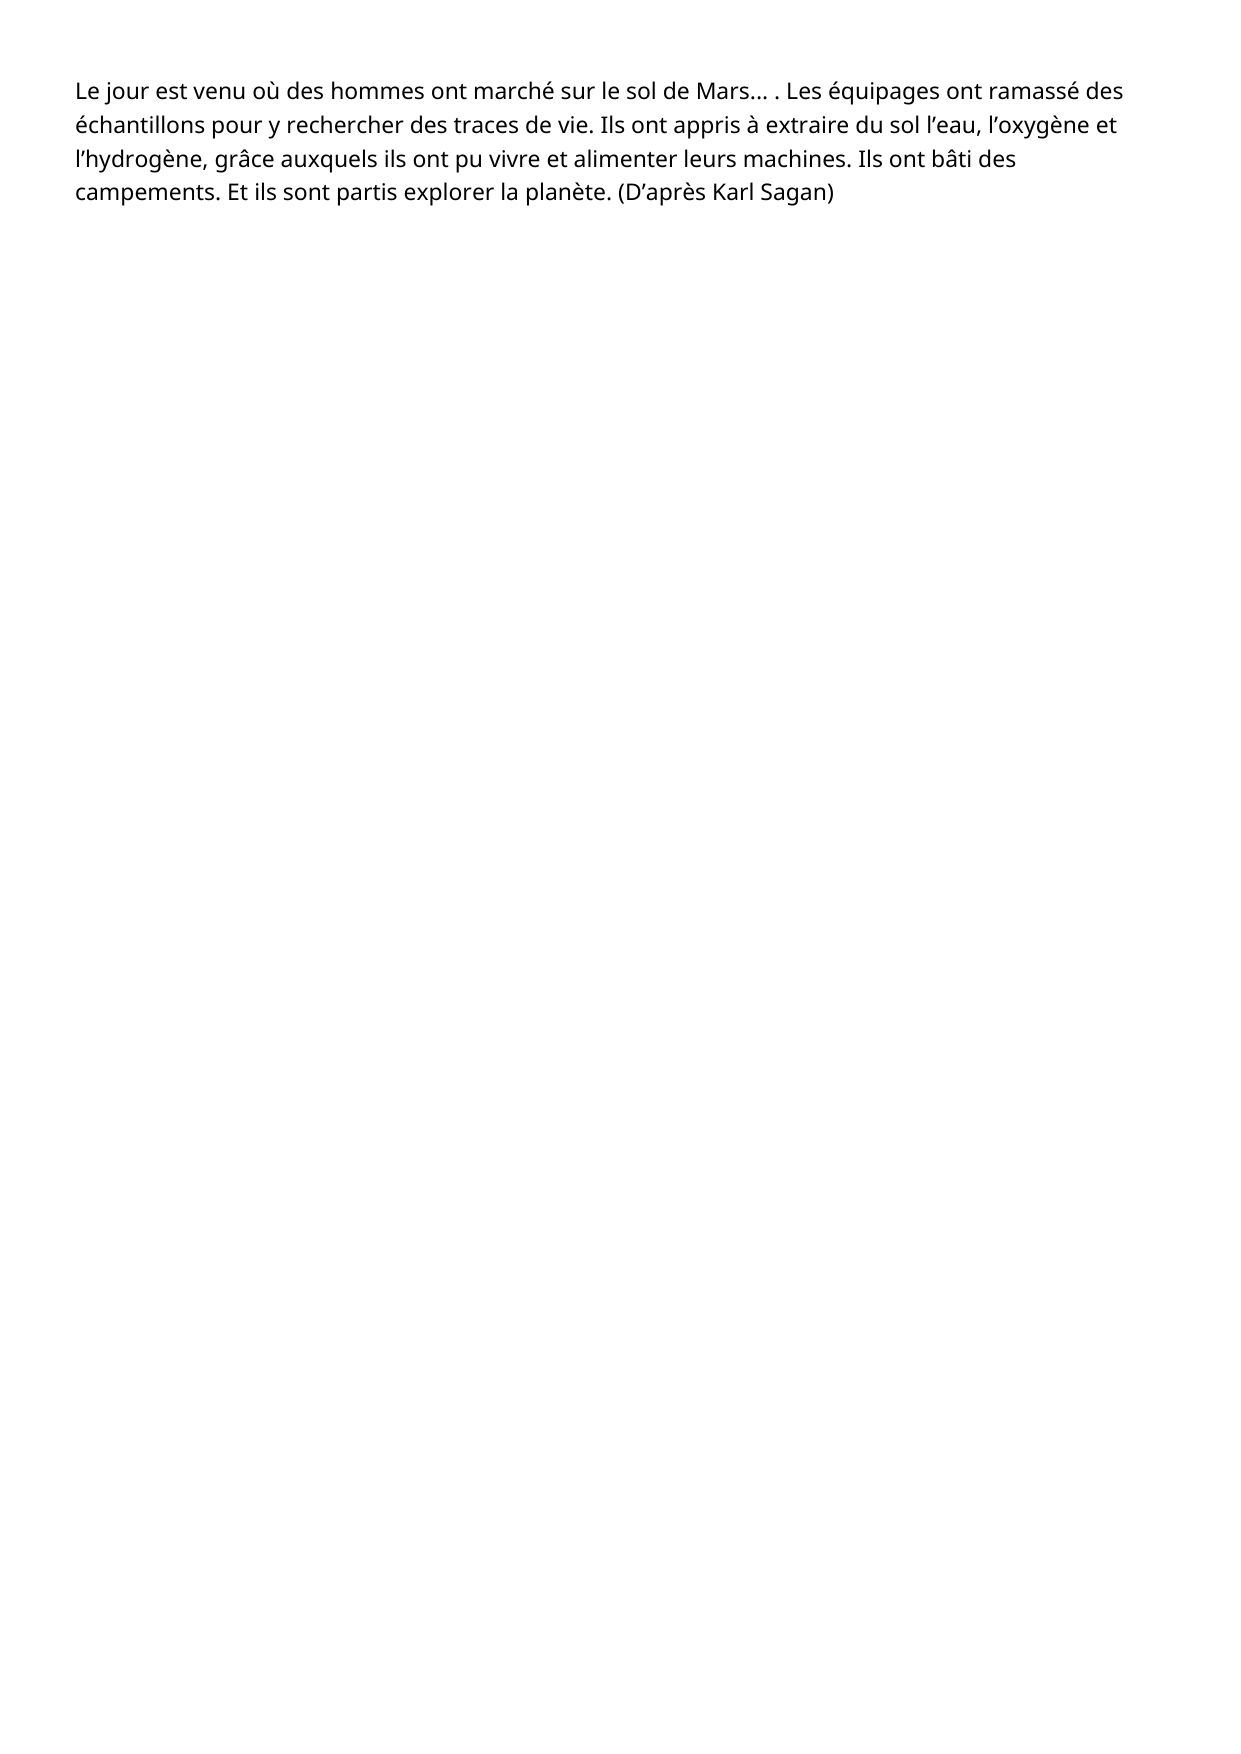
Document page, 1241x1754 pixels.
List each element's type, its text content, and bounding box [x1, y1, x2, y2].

text Le jour est venu où des hommes ont marché sur le sol de Mars... . Les équipages ont ramassé des échantillons pour y rechercher des traces de vie. Ils ont appris à extraire du sol l’eau, l’oxygène et l’hydrogène, grâce auxquels ils ont pu vivre et alimenter leurs machines. Ils ont bâti des campements. Et ils sont partis explorer la planète. (D’après Karl Sagan) [75, 75, 1165, 207]
